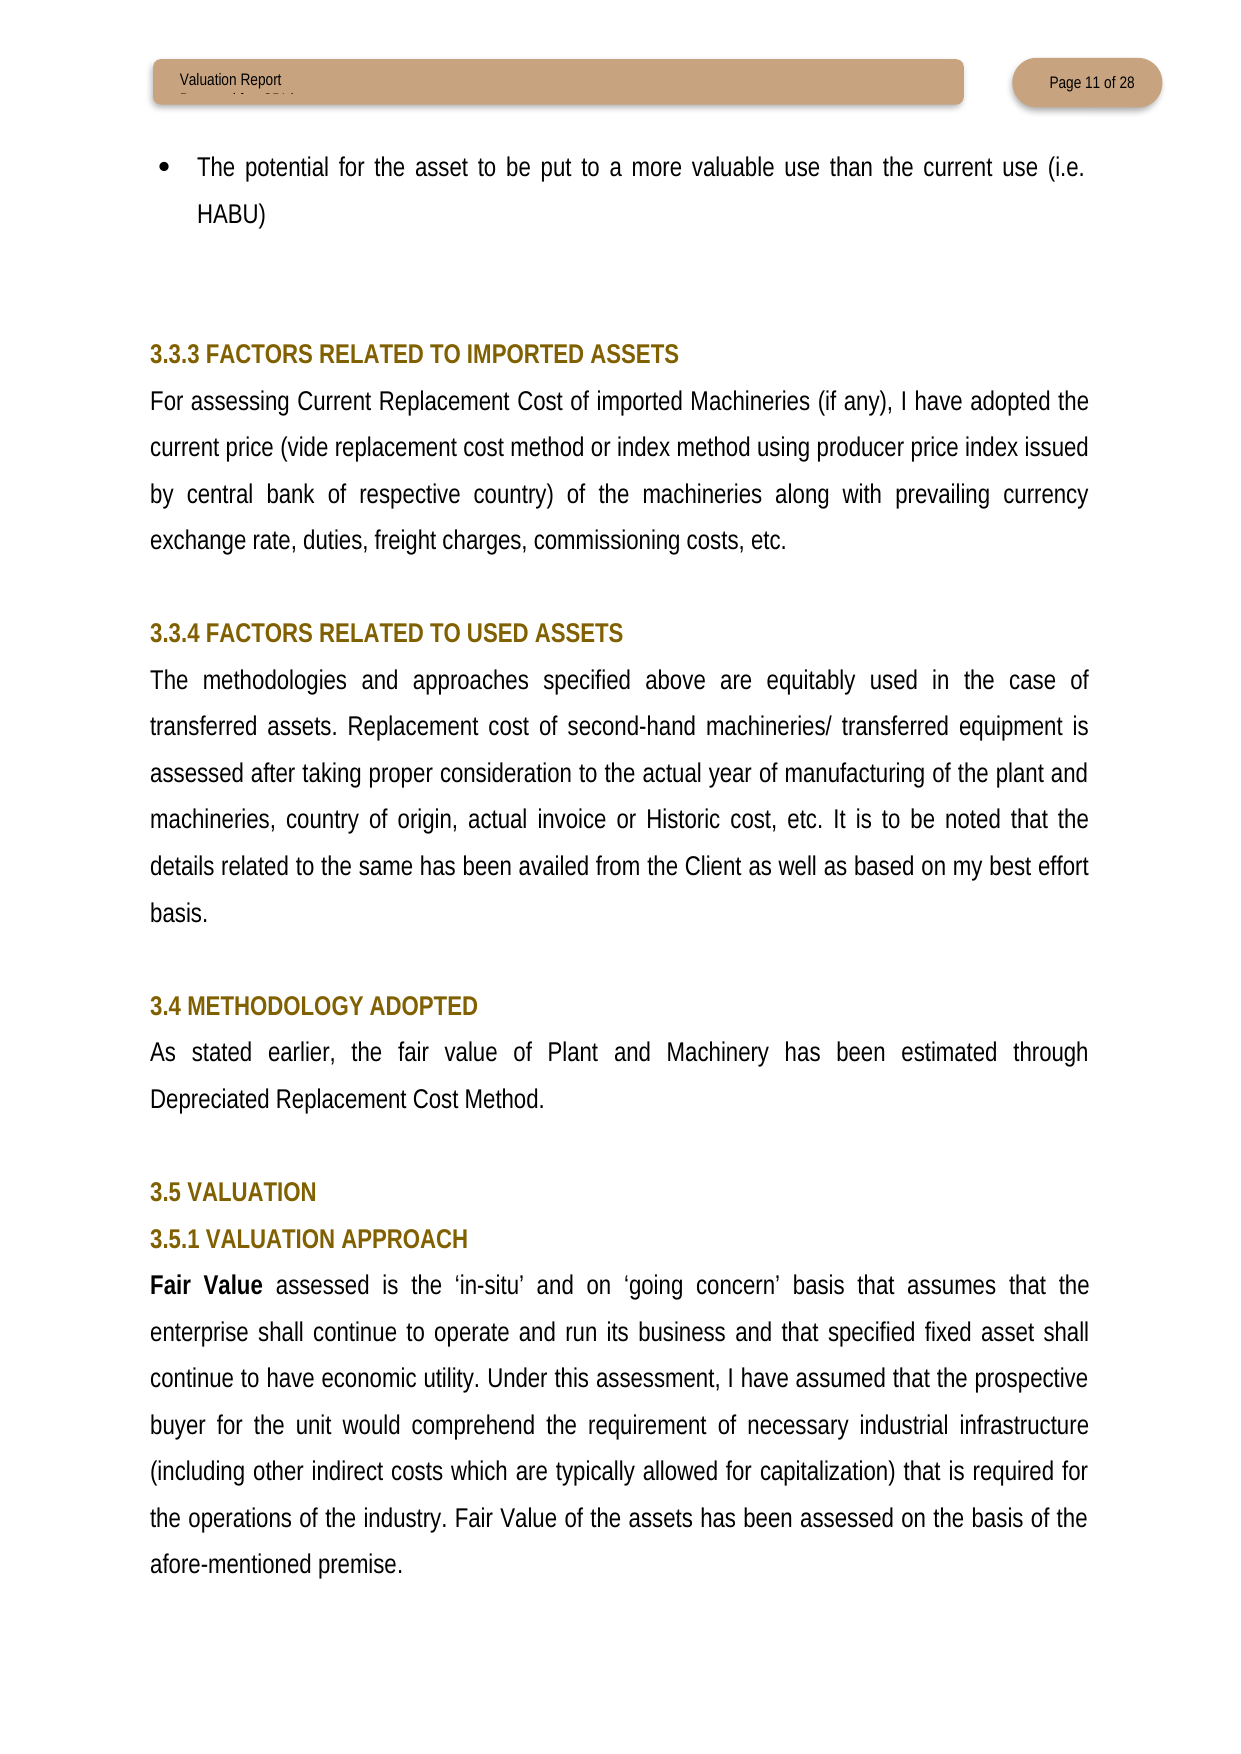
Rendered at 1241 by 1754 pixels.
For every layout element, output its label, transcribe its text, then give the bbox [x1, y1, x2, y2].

subtitle 3.3.4 FACTORS RELATED TO USED ASSETS [150, 617, 1090, 648]
subtitle 3.5 VALUATION [150, 1176, 1090, 1207]
text As stated earlier, the fair value of Plant and Machinery has been estimated through Depreciated Replacement Cost Method. [150, 1036, 1090, 1114]
subtitle 3.3.3 FACTORS RELATED TO IMPORTED ASSETS [150, 338, 1090, 369]
subtitle 3.4 METHODOLOGY ADOPTED [150, 990, 1090, 1021]
subtitle 3.5.1 VALUATION APPROACH [150, 1223, 1090, 1254]
text The methodologies and approaches specified above are equitably used in the case of transferred assets. Replacement cost of second-hand machineries/ transferred equipment is assessed after taking proper consideration to the actual year of manufacturing of the plant and machineries, country of origin, actual invoice or Historic cost, etc. It is to be noted that the details related to the same has been availed from the Client as well as based on my best effort basis. [150, 664, 1090, 928]
text Fair Value assessed is the ‘in-situ’ and on ‘going concern’ basis that assumes that the enterprise shall continue to operate and run its business and that specified fixed asset shall continue to have economic utility. Under this assessment, I have assumed that the prospective buyer for the unit would comprehend the requirement of necessary industrial infrastructure (including other indirect costs which are typically allowed for capitalization) that is required for the operations of the industry. Fair Value of the assets has been assessed on the basis of the afore-mentioned premise. [150, 1269, 1090, 1580]
list The potential for the asset to be put to a more valuable use than the current use (i.e. HABU) [159, 152, 1087, 229]
text For assessing Current Replacement Cost of imported Machineries (if any), I have adopted the current price (vide replacement cost method or index method using producer price index issued by central bank of respective country) of the machineries along with prevailing currency exchange rate, duties, freight charges, commissioning costs, etc. [150, 384, 1090, 555]
